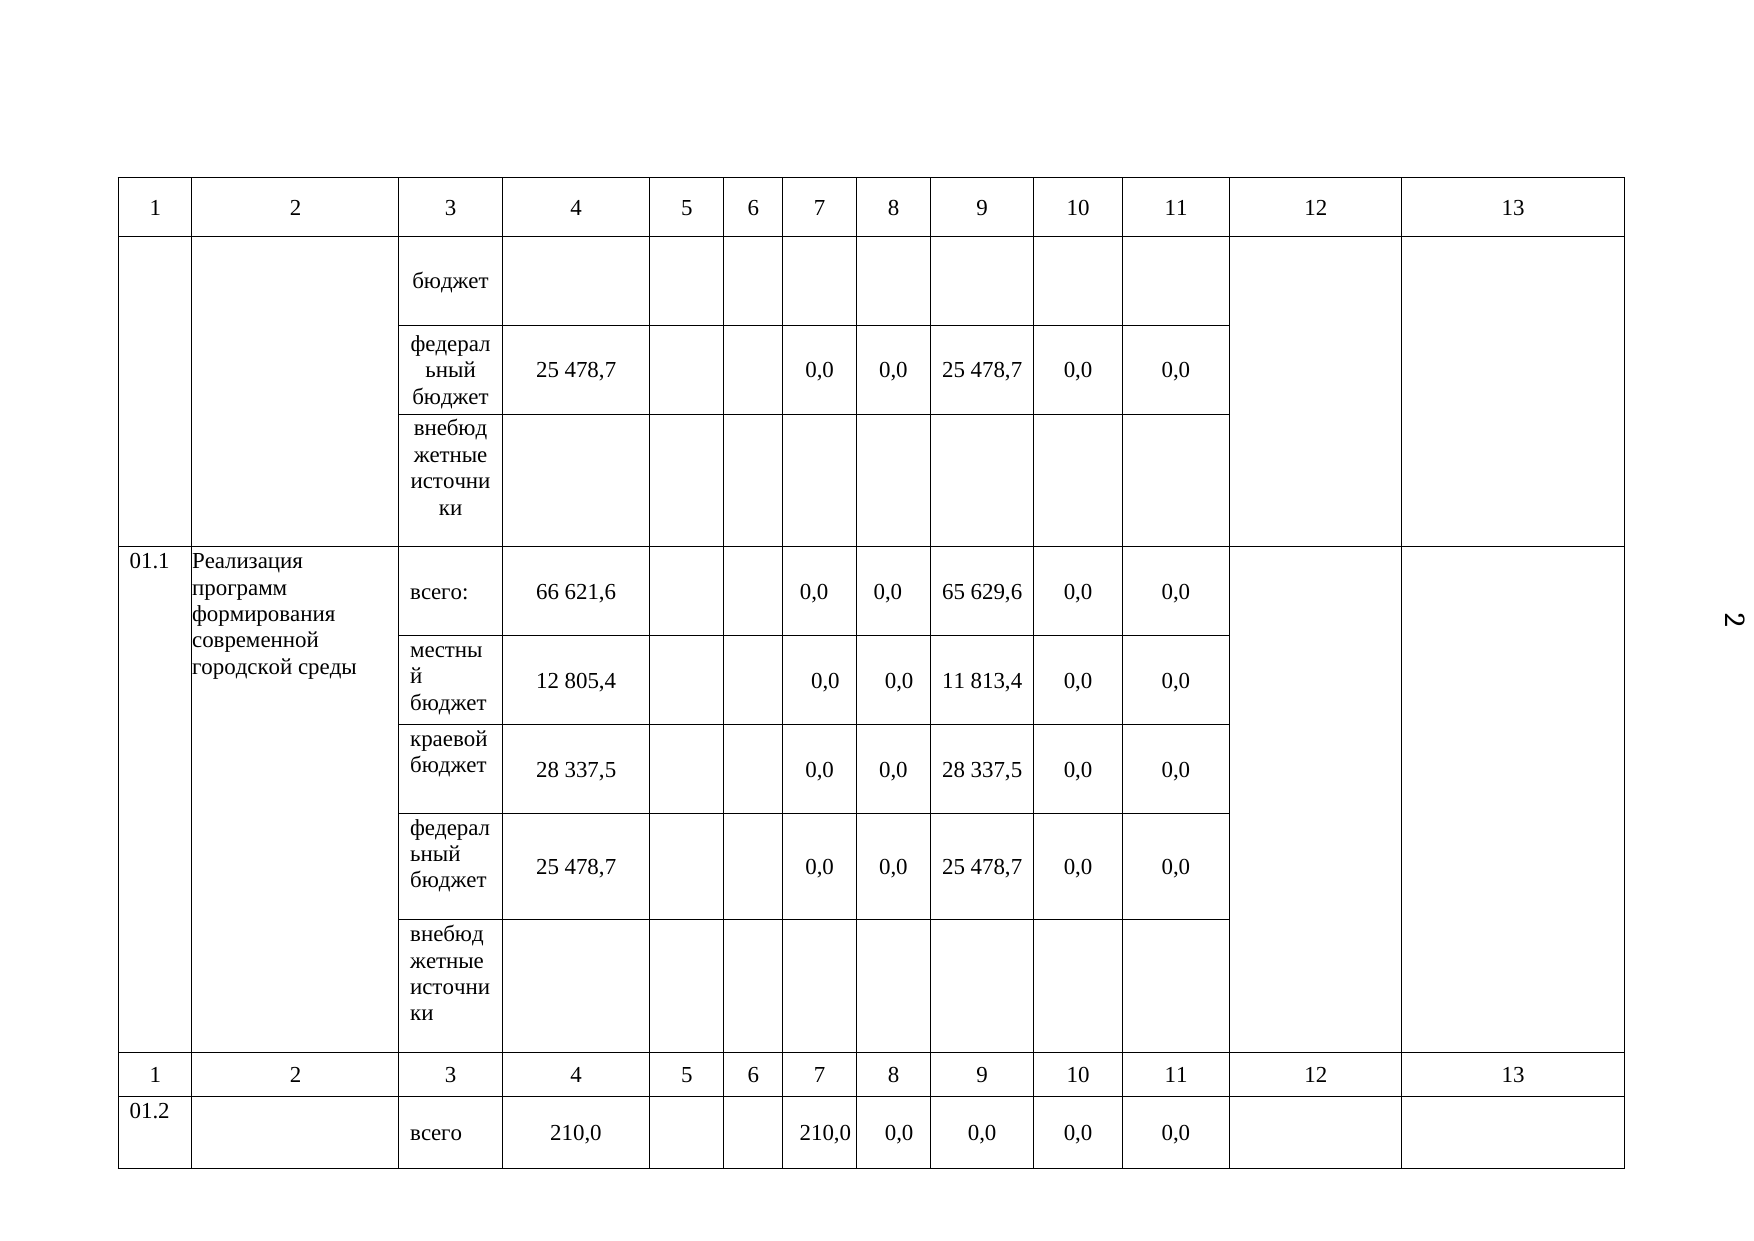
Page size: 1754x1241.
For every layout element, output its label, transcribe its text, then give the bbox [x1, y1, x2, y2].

table_cell 0,0 [1123, 814, 1229, 919]
table_cell [724, 814, 782, 919]
table_cell 4 [503, 1053, 649, 1096]
table_cell 65 629,6 [931, 547, 1033, 635]
table_cell [1402, 237, 1624, 546]
table_cell 0,0 [783, 326, 856, 413]
table_cell [724, 547, 782, 635]
table_cell [1402, 547, 1624, 1052]
table_cell местный бюджет [399, 636, 502, 724]
table_cell [724, 920, 782, 1052]
table_cell [724, 326, 782, 413]
table_cell 4 [503, 178, 649, 236]
table_cell [1123, 920, 1229, 1052]
table_cell 5 [650, 178, 723, 236]
table_cell 0,0 [1123, 1097, 1229, 1168]
table_cell [650, 237, 723, 324]
table_cell [724, 415, 782, 546]
table_cell 10 [1034, 178, 1122, 236]
table_cell [931, 237, 1033, 324]
table_cell 0,0 [857, 636, 930, 724]
table_cell 9 [931, 1053, 1033, 1096]
table_cell [1123, 415, 1229, 546]
table_cell 12 [1230, 178, 1401, 236]
table_cell 2 [192, 178, 398, 236]
table_cell федеральный бюджет [399, 814, 502, 919]
table_cell 0,0 [1123, 326, 1229, 413]
table_cell [650, 814, 723, 919]
table_cell 6 [724, 1053, 782, 1096]
table_cell [503, 237, 649, 324]
table_cell [857, 415, 930, 546]
table_cell [783, 415, 856, 546]
table_cell [724, 636, 782, 724]
table_cell 7 [783, 178, 856, 236]
table_cell [1034, 415, 1122, 546]
table_cell 0,0 [1123, 725, 1229, 813]
table_cell [119, 237, 191, 546]
table_cell 6 [724, 178, 782, 236]
table_cell 5 [650, 1053, 723, 1096]
table_cell [503, 415, 649, 546]
table_cell [650, 725, 723, 813]
table_cell 25 478,7 [503, 326, 649, 413]
table_cell [1123, 237, 1229, 324]
table_cell [650, 326, 723, 413]
table_cell 3 [399, 178, 502, 236]
table_cell 0,0 [1034, 636, 1122, 724]
table_cell 12 [1230, 1053, 1401, 1096]
table_cell [724, 725, 782, 813]
table_cell 7 [783, 1053, 856, 1096]
table_cell 0,0 [1123, 636, 1229, 724]
table_cell 0,0 [857, 725, 930, 813]
table_cell 0,0 [783, 547, 856, 635]
table_cell 28 337,5 [503, 725, 649, 813]
table_cell [857, 920, 930, 1052]
table_cell всего [399, 1097, 502, 1168]
table_cell 8 [857, 178, 930, 236]
table_cell 0,0 [857, 814, 930, 919]
table_cell 9 [931, 178, 1033, 236]
table_cell [1034, 920, 1122, 1052]
table_cell 0,0 [857, 1097, 930, 1168]
table_cell 0,0 [1034, 1097, 1122, 1168]
table_cell [1230, 547, 1401, 1052]
table_cell 25 478,7 [931, 326, 1033, 413]
table_cell [650, 1097, 723, 1168]
table_cell [783, 920, 856, 1052]
table_cell [931, 415, 1033, 546]
table_cell 66 621,6 [503, 547, 649, 635]
table_cell [503, 920, 649, 1052]
table_cell 0,0 [1034, 814, 1122, 919]
table_cell Реализация программ формирования современной городской среды [192, 547, 398, 1052]
table_cell [1230, 237, 1401, 546]
table_cell 01.1 [119, 547, 191, 1052]
table_cell 0,0 [1034, 725, 1122, 813]
table_cell 12 805,4 [503, 636, 649, 724]
table_cell 25 478,7 [503, 814, 649, 919]
table_cell бюджет [399, 237, 502, 324]
table_cell 0,0 [783, 814, 856, 919]
table_cell 11 [1123, 1053, 1229, 1096]
table_cell 28 337,5 [931, 725, 1033, 813]
table_cell 210,0 [503, 1097, 649, 1168]
table_cell 0,0 [857, 547, 930, 635]
table_cell 210,0 [783, 1097, 856, 1168]
table_cell 0,0 [783, 725, 856, 813]
table_cell [1230, 1097, 1401, 1168]
table_cell 8 [857, 1053, 930, 1096]
table_cell 11 [1123, 178, 1229, 236]
table_cell [650, 415, 723, 546]
table_cell 0,0 [783, 636, 856, 724]
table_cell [192, 1097, 398, 1168]
table_cell 0,0 [1034, 547, 1122, 635]
table_cell 2 [192, 1053, 398, 1096]
table_cell внебюджетные источники [399, 415, 502, 546]
table_cell всего: [399, 547, 502, 635]
table_cell 3 [399, 1053, 502, 1096]
table_cell 0,0 [1123, 547, 1229, 635]
table_cell 11 813,4 [931, 636, 1033, 724]
table_cell 13 [1402, 1053, 1624, 1096]
table_cell внебюджетные источники [399, 920, 502, 1052]
table_cell [650, 920, 723, 1052]
table_cell 1 [119, 1053, 191, 1096]
table_cell [783, 237, 856, 324]
table_cell [857, 237, 930, 324]
table_cell 25 478,7 [931, 814, 1033, 919]
table_cell [650, 636, 723, 724]
table_cell [650, 547, 723, 635]
table_cell [1402, 1097, 1624, 1168]
table_cell [192, 237, 398, 546]
table_cell 13 [1402, 178, 1624, 236]
table_cell [931, 920, 1033, 1052]
table_cell 0,0 [857, 326, 930, 413]
table_cell краевой бюджет [399, 725, 502, 813]
table_cell 1 [119, 178, 191, 236]
table_cell [724, 1097, 782, 1168]
table_cell 0,0 [1034, 326, 1122, 413]
table_cell 0,0 [931, 1097, 1033, 1168]
table_cell 01.2 [119, 1097, 191, 1168]
table_cell [1034, 237, 1122, 324]
table_cell 10 [1034, 1053, 1122, 1096]
table_cell федеральный бюджет [399, 326, 502, 413]
table_cell [724, 237, 782, 324]
